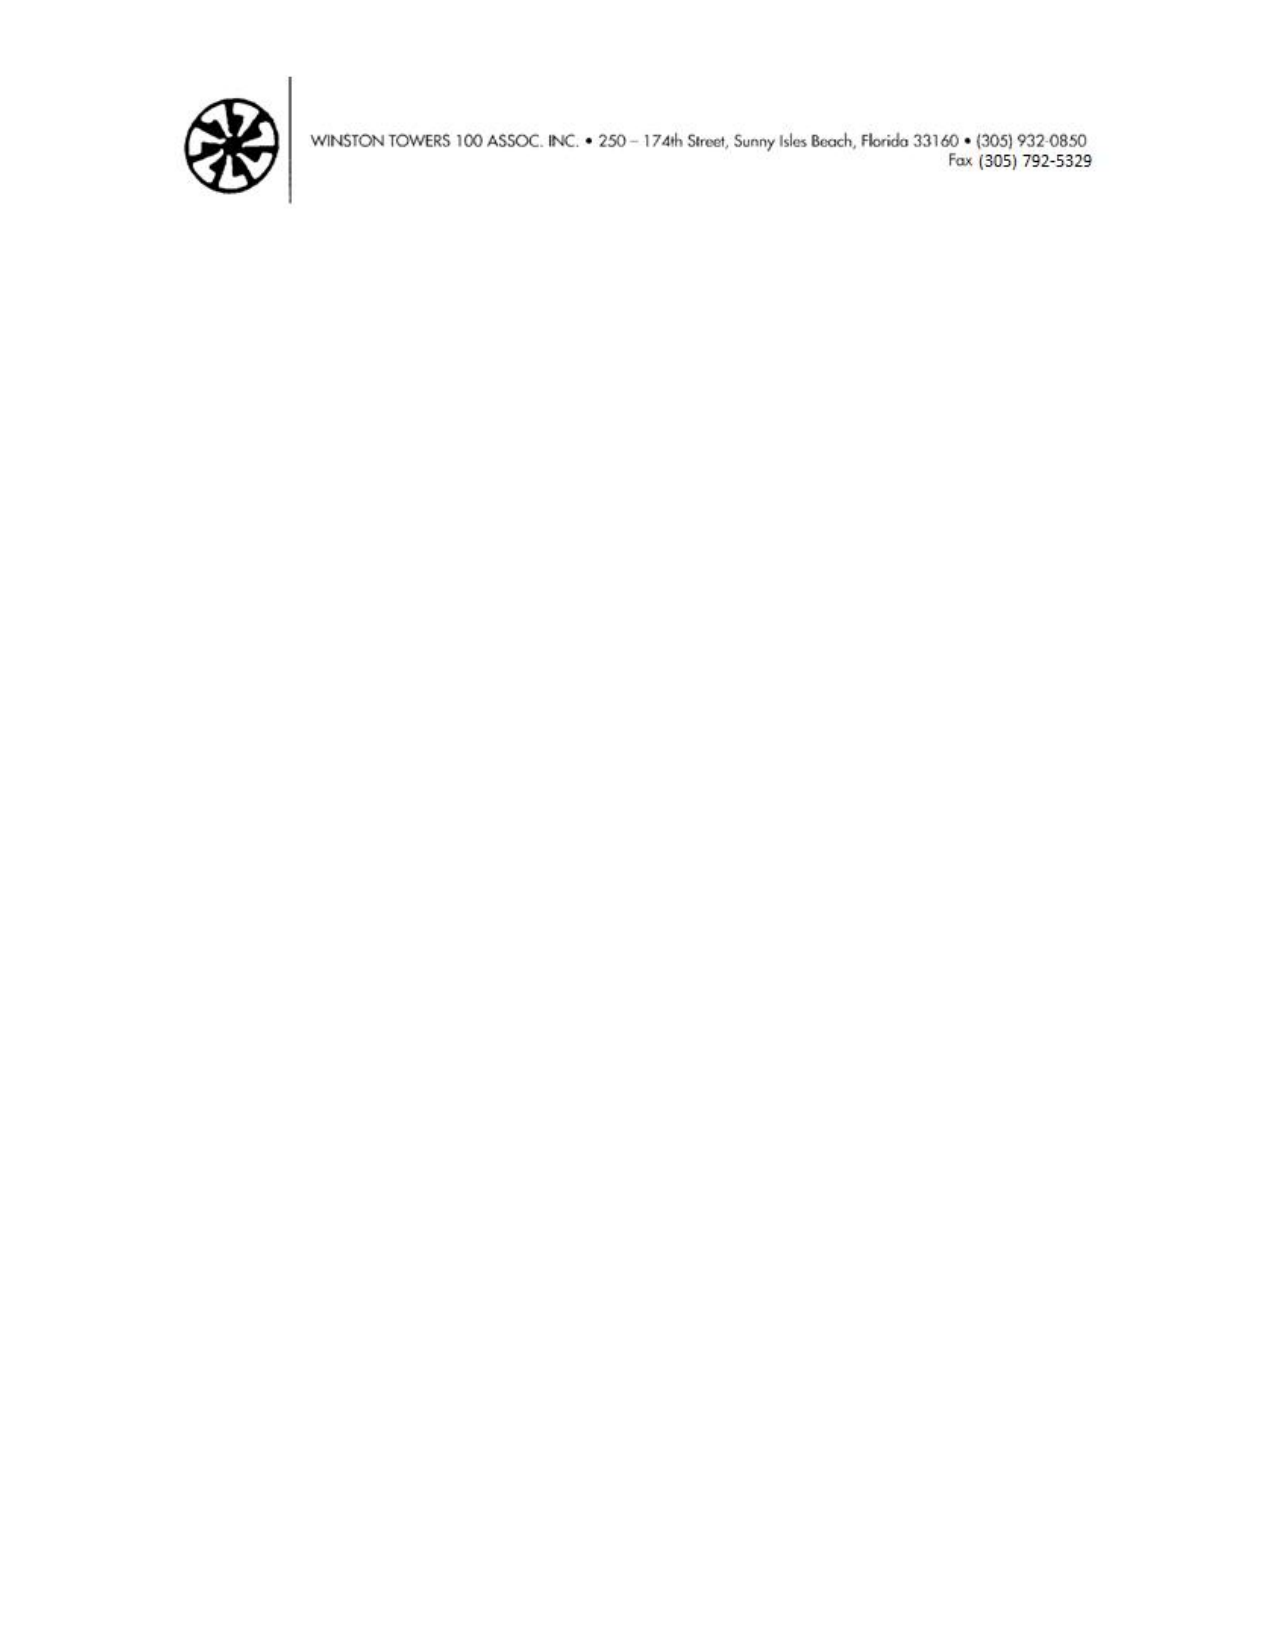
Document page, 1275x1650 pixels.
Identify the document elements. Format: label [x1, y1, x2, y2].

picture [163, 75, 1112, 219]
